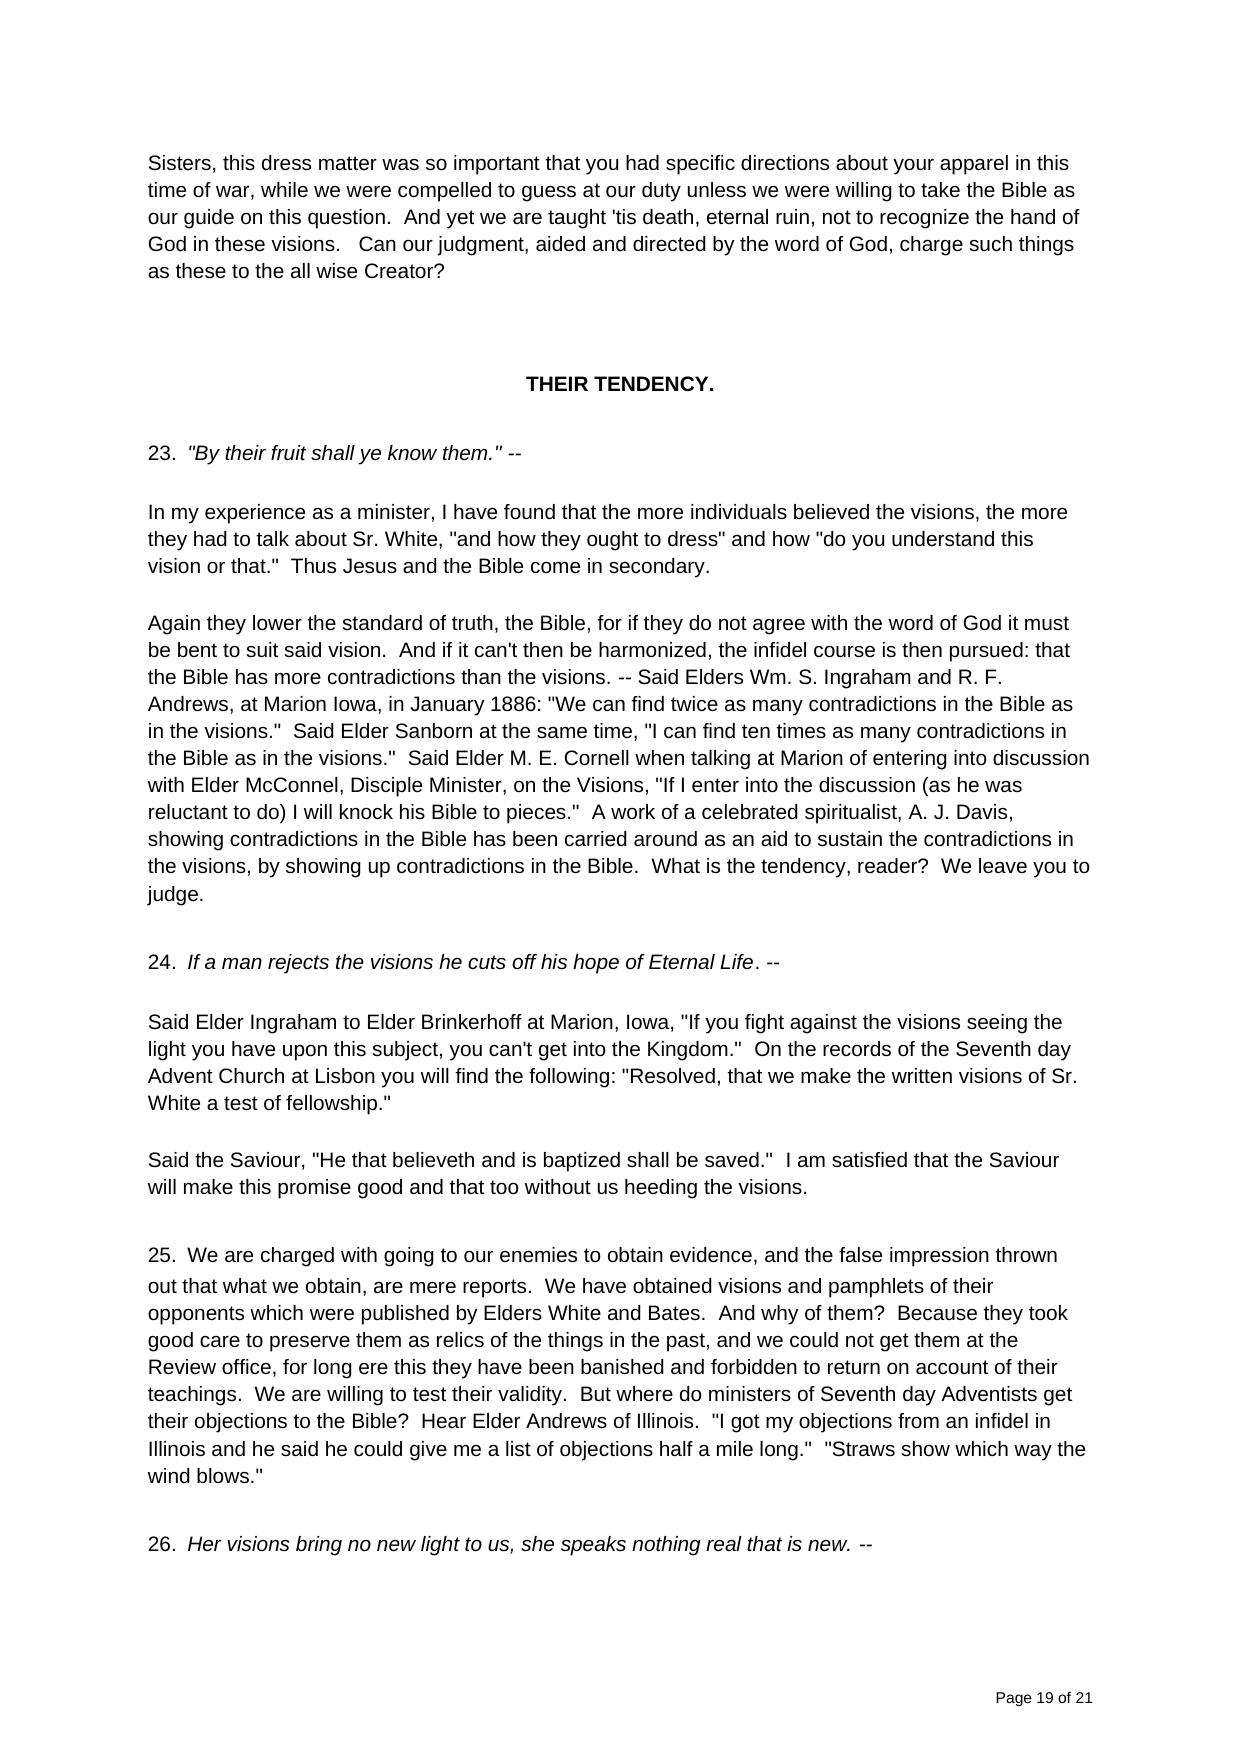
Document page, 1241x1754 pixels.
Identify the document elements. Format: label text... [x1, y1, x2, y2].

text In my experience as a minister, I have found that the more individuals believed the visions, the more they had to talk about Sr. White, "and how they ought to dress" and how "do you understand this vision or that." Thus Jesus and the Bible come in secondary. [148, 497, 1092, 578]
text 26. Her visions bring no new light to us, she speaks nothing real that is new. -- [148, 1517, 1092, 1560]
text THEIR TENDENCY. [148, 368, 1092, 396]
text 23. "By their fruit shall ye know them." -- [148, 425, 1092, 468]
text 24. If a man rejects the visions he cuts off his hope of Eternal Life. -- [148, 934, 1092, 978]
text Again they lower the standard of truth, the Bible, for if they do not agree with the word of God it must be bent to suit said vision. And if it can't then be harmonized, the infidel course is then pursued: that the Bible has more contradictions than the visions. -- Said Elders Wm. S. Ingraham and R. F. Andrews, at Marion Iowa, in January 1886: "We can find twice as many contradictions in the Bible as in the visions." Said Elder Sanborn at the same time, "I can find ten times as many contradictions in the Bible as in the visions." Said Elder M. E. Cornell when talking at Marion of entering into discussion with Elder McConnel, Disciple Minister, on the Visions, "If I enter into the discussion (as he was reluctant to do) I will knock his Bible to pieces." A work of a celebrated spiritualist, A. J. Davis, showing contradictions in the Bible has been carried around as an aid to sustain the contradictions in the visions, by showing up contradictions in the Bible. What is the tendency, reader? We leave you to judge. [148, 607, 1092, 905]
text Said the Saviour, "He that believeth and is baptized shall be saved." I am satisfied that the Saviour will make this promise good and that too without us heeding the visions. [148, 1144, 1092, 1198]
text Said Elder Ingraham to Elder Brinkerhoff at Marion, Iowa, "If you fight against the visions seeing the light you have upon this subject, you can't get into the Kingdom." On the records of the Seventh day Advent Church at Lisbon you will find the following: "Resolved, that we make the written visions of Sr. White a test of fellowship." [148, 1007, 1092, 1115]
text Sisters, this dress matter was so important that you had specific directions about your apparel in this time of war, while we were compelled to guess at our duty unless we were willing to take the Bible as our guide on this question. And yet we are taught 'tis death, eternal ruin, not to recognize the hand of God in these visions. Can our judgment, aided and directed by the word of God, charge such things as these to the all wise Creator? [148, 148, 1092, 283]
text 25. We are charged with going to our enemies to obtain evidence, and the false impression thrown out that what we obtain, are mere reports. We have obtained visions and pamphlets of their opponents which were published by Elders White and Bates. And why of them? Because they took good care to preserve them as relics of the things in the past, and we could not get them at the Review office, for long ere this they have been banished and forbidden to return on account of their teachings. We are willing to test their validity. But where do ministers of Seventh day Adventists get their objections to the Bible? Hear Elder Andrews of Illinois. "I got my objections from an infidel in Illinois and he said he could give me a list of objections half a mile long." "Straws show which way the wind blows." [148, 1228, 1092, 1487]
